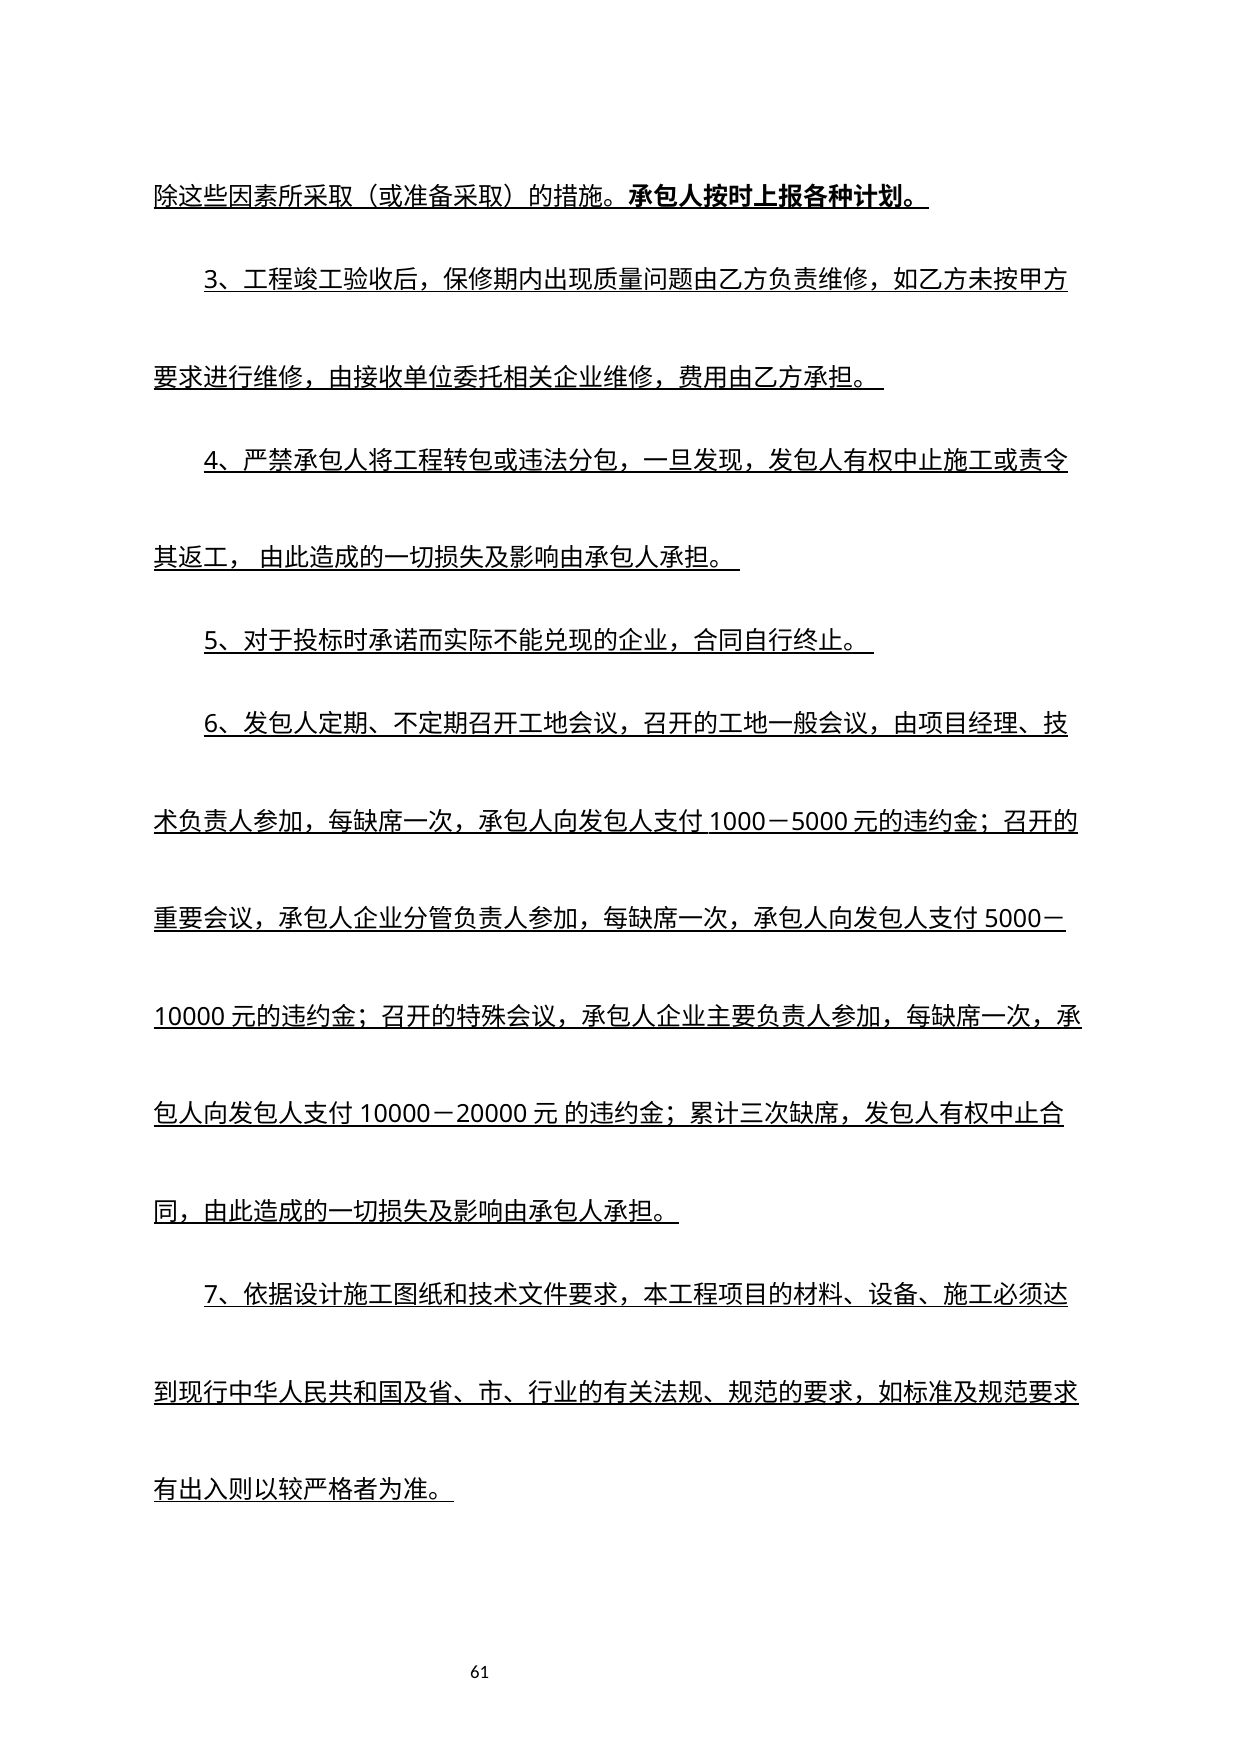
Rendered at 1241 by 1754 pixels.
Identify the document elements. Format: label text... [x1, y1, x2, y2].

text 6、发包人定期、不定期召开工地会议，召开的工地一般会议，由项目经理、技术负责人参加，每缺席一次，承包人向发包人支付1000－5000元的违约金；召开的重要会议，承包人企业分管负责人参加，每缺席一次，承包人向发包人支付 5000－10000 元的违约金；召开的特殊会议，承包人企业主要负责人参加，每缺席一次，承包人向发包人支付 10000－20000 元 的违约金；累计三次缺席，发包人有权中止合同，由此造成的一切损失及影响由承包人承担。 [153, 689, 1087, 1242]
text 5、对于投标时承诺而实际不能兑现的企业，合同自行终止。 [153, 606, 1087, 671]
text 3、工程竣工验收后，保修期内出现质量问题由乙方负责维修，如乙方未按甲方要求进行维修，由接收单位委托相关企业维修，费用由乙方承担。 [153, 245, 1087, 408]
text 4、严禁承包人将工程转包或违法分包，一旦发现，发包人有权中止施工或责令其返工， 由此造成的一切损失及影响由承包人承担。 [153, 426, 1087, 588]
text 7、依据设计施工图纸和技术文件要求，本工程项目的材料、设备、施工必须达到现行中华人民共和国及省、市、行业的有关法规、规范的要求，如标准及规范要求有出入则以较严格者为准。 [153, 1260, 1087, 1520]
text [153, 162, 1087, 227]
